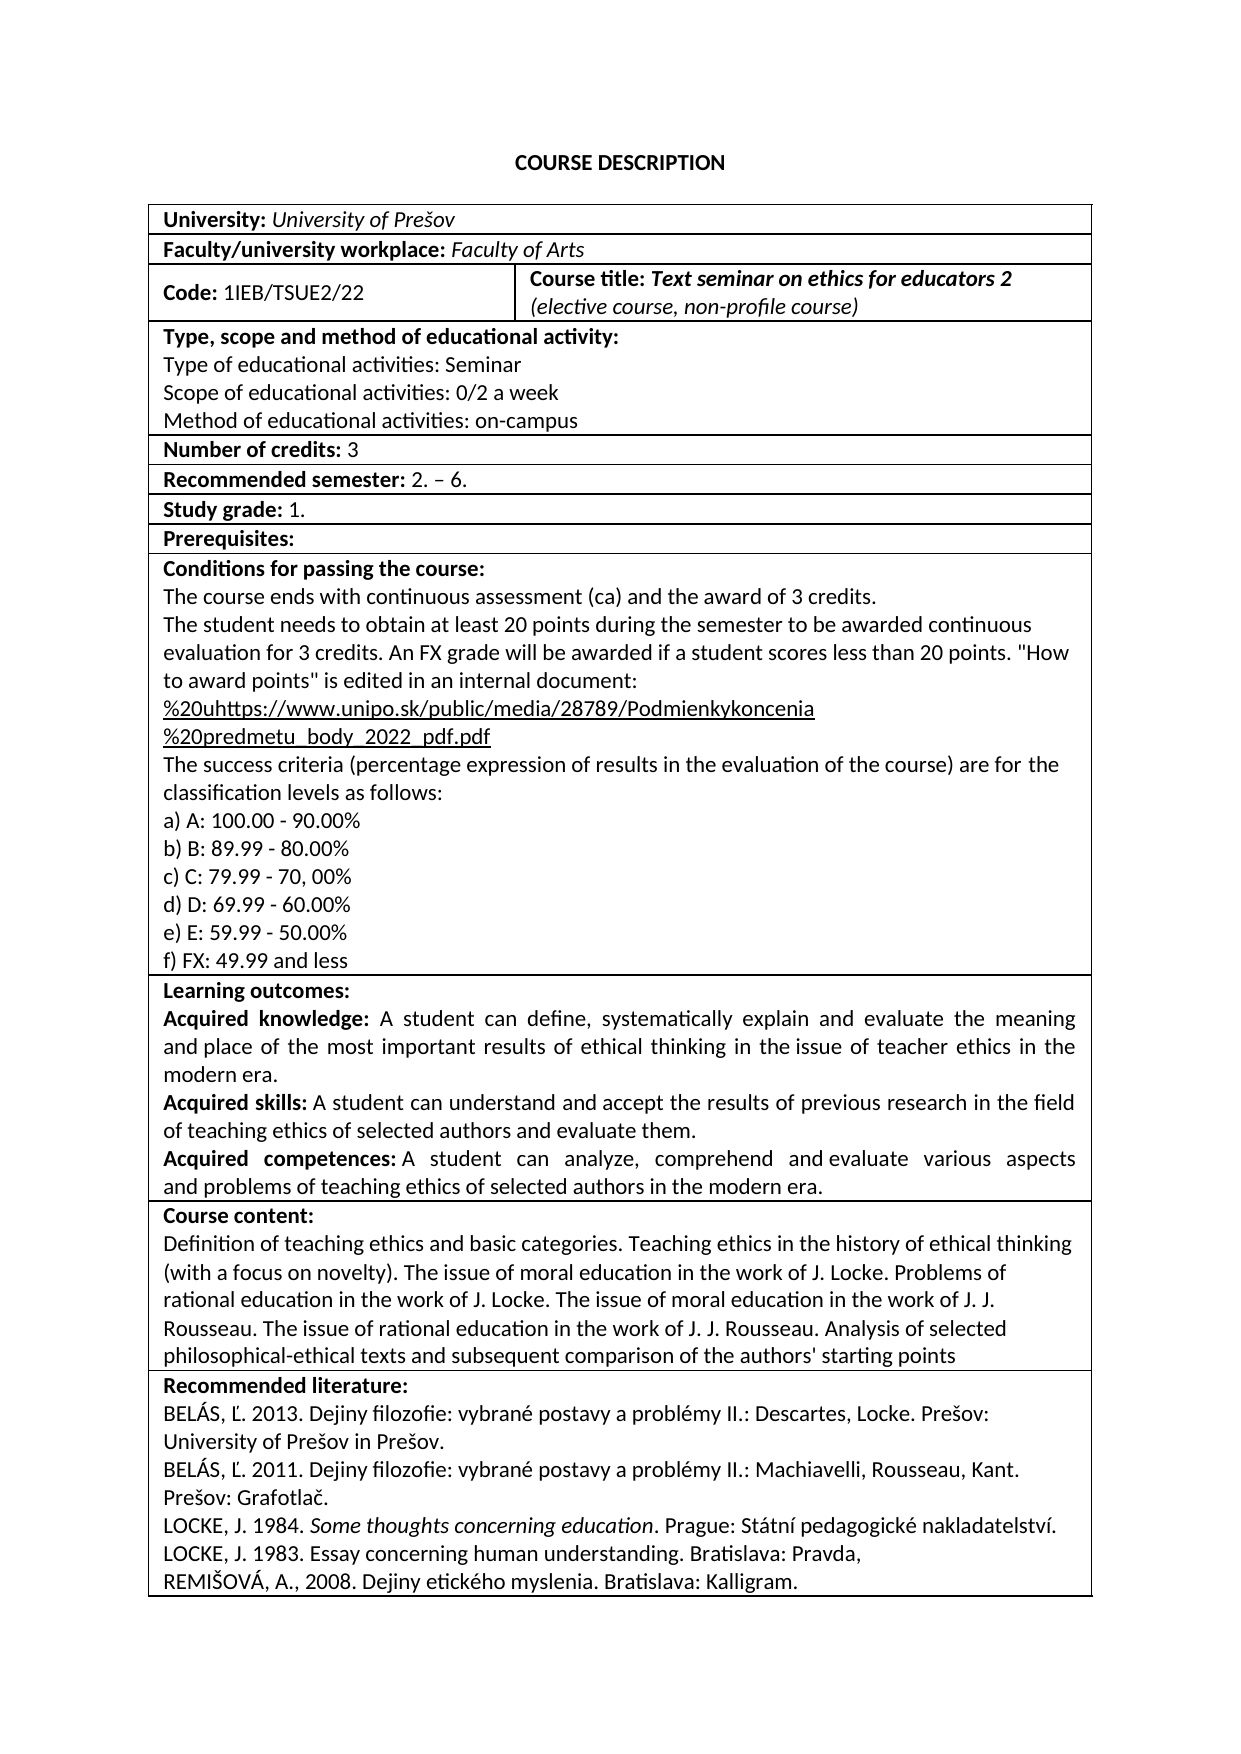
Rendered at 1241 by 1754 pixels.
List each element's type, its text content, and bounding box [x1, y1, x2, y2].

table_cell Course title: Text seminar on ethics for educators 2 (elective course, non-profile course) [516, 265, 1091, 320]
table_cell Code: 1IEB/TSUE2/22 [149, 265, 514, 320]
table_cell Conditions for passing the course: The course ends with continuous assessment (ca) and the award of 3 credits. The student needs to obtain at least 20 points during the semester to be awarded continuous evaluation for 3 credits. An FX grade will be awarded if a student scores less than 20 points. "How to award points" is edited in an internal document: %20uhttps://www.unipo.sk/public/media/28789/Podmienkykoncenia%20predmetu_body_2022_pdf.pdf The success criteria (percentage expression of results in the evaluation of the course) are for the classification levels as follows: a) A: 100.00 - 90.00% b) B: 89.99 - 80.00% c) C: 79.99 - 70, 00% d) D: 69.99 - 60.00% e) E: 59.99 - 50.00% f) FX: 49.99 and less [149, 554, 1091, 974]
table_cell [149, 1371, 1091, 1595]
table_cell Type, scope and method of educational activity: Type of educational activities: Seminar Scope of educational activities: 0/2 a week Method of educational activities: on-campus [149, 322, 1091, 434]
table_header University: University of Prešov [149, 205, 1091, 233]
table_cell Recommended semester: 2. – 6. [149, 465, 1091, 493]
table_cell Prerequisites: [149, 525, 1091, 552]
text COURSE DESCRIPTION [148, 148, 1093, 176]
table_cell Faculty/university workplace: Faculty of Arts [149, 235, 1091, 263]
table_cell Learning outcomes: Acquired knowledge: A student can define, systematically explain and evaluate the meaning and place of the most important results of ethical thinking in the issue of teacher ethics in the modern era. Acquired skills: A student can understand and accept the results of previous research in the field of teaching ethics of selected authors and evaluate them. Acquired competences: A student can analyze, comprehend and evaluate various aspects and problems of teaching ethics of selected authors in the modern era. [149, 976, 1091, 1200]
table_cell Study grade: 1. [149, 495, 1091, 523]
table_cell Course content: Definition of teaching ethics and basic categories. Teaching ethics in the history of ethical thinking (with a focus on novelty). The issue of moral education in the work of J. Locke. Problems of rational education in the work of J. Locke. The issue of moral education in the work of J. J. Rousseau. The issue of rational education in the work of J. J. Rousseau. Analysis of selected philosophical-ethical texts and subsequent comparison of the authors' starting points [149, 1202, 1091, 1370]
table_cell Number of credits: 3 [149, 436, 1091, 464]
